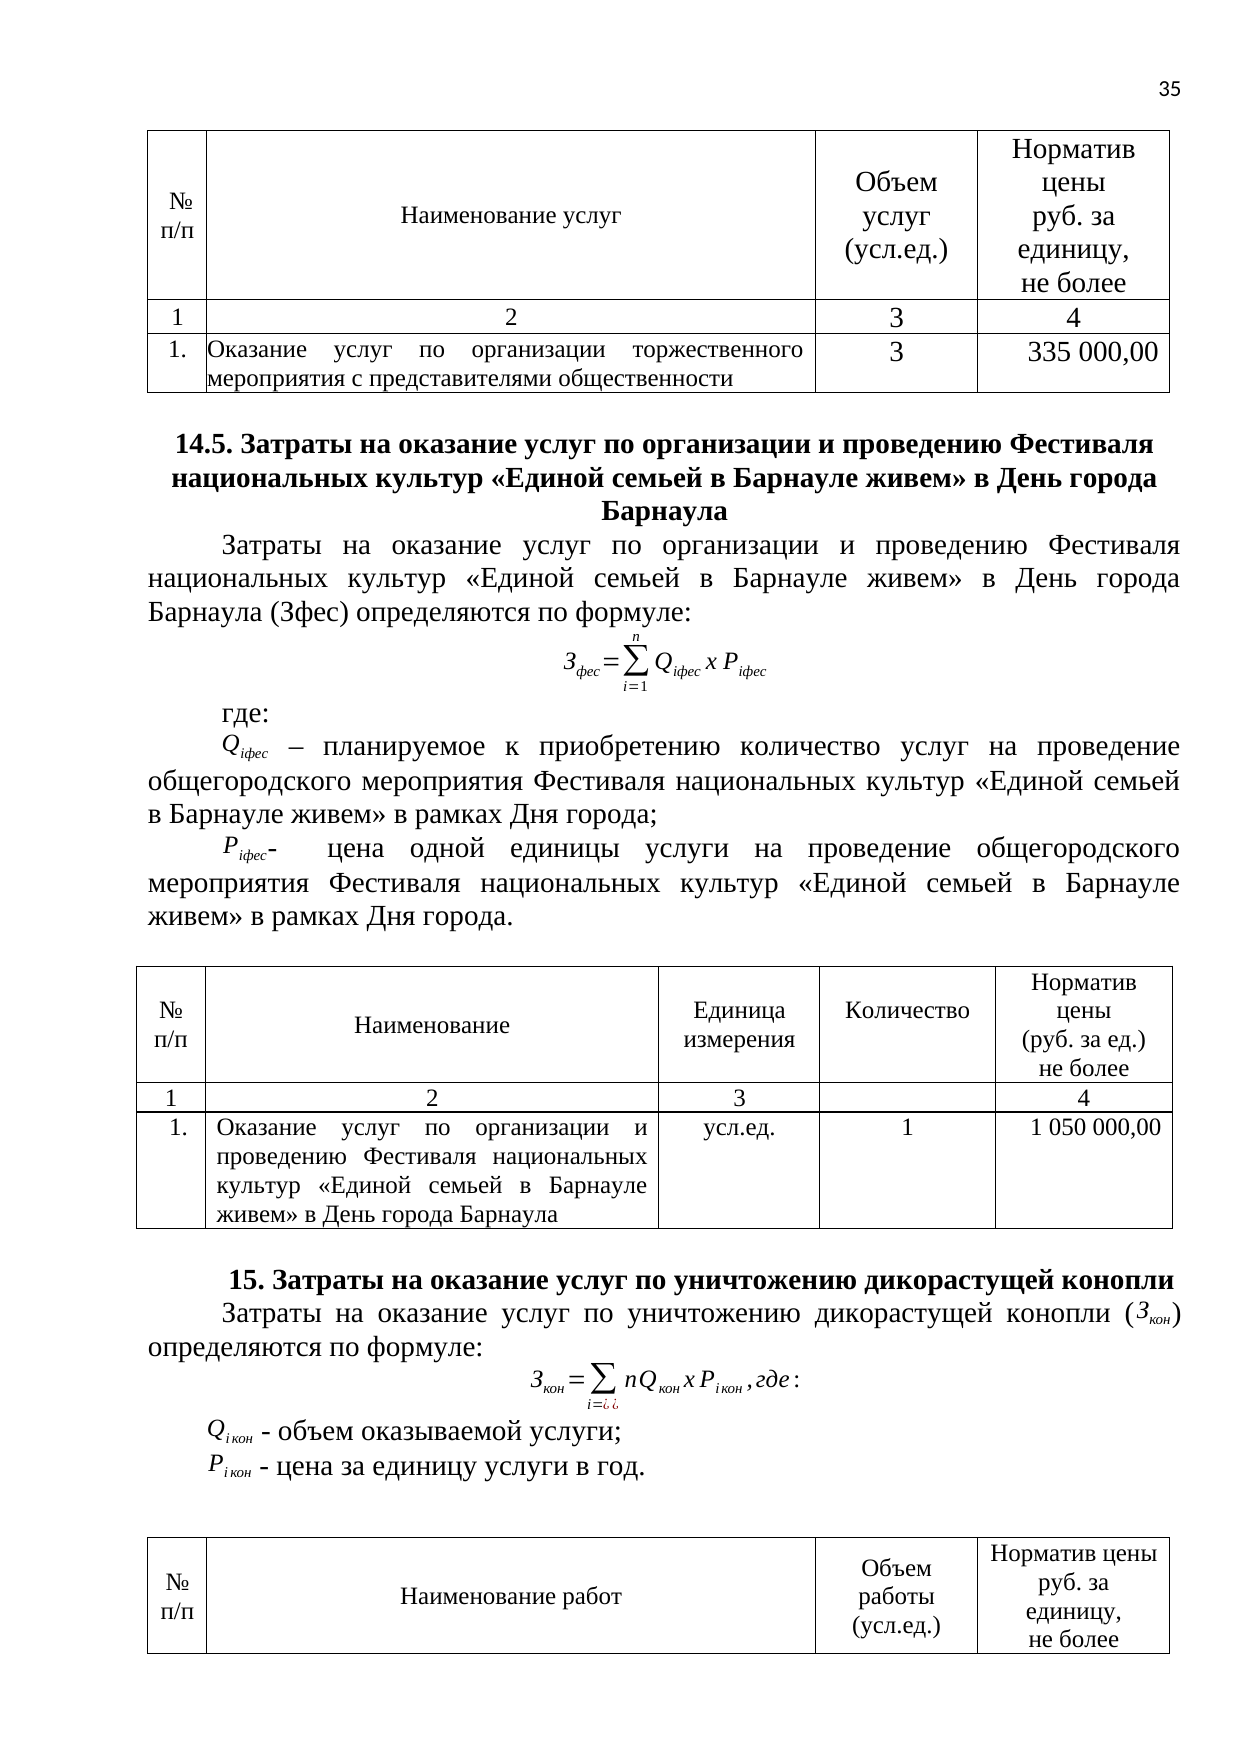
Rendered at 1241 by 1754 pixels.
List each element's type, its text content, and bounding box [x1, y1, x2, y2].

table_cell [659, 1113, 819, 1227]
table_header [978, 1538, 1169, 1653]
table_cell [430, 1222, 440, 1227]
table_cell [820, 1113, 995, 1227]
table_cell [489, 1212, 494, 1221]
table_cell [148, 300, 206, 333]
text - объем оказываемой услуги; [148, 1413, 1181, 1448]
text 14.5. Затраты на оказание услуг по организации и проведению Фестиваля национальных культур «Единой семьей в Барнауле живем» в День города Барнаула [148, 426, 1181, 527]
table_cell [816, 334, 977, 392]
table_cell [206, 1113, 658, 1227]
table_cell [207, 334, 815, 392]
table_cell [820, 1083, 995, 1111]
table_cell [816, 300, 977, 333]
text - цена одной единицы услуги на проведение общегородского мероприятия Фестиваля национальных культур «Единой семьей в Барнауле живем» в рамках Дня города. [148, 830, 1181, 932]
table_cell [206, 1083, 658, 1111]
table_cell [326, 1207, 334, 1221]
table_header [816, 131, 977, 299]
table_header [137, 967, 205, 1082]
text где: [148, 695, 1181, 728]
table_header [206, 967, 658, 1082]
text - цена за единицу услуги в год. [148, 1448, 1181, 1483]
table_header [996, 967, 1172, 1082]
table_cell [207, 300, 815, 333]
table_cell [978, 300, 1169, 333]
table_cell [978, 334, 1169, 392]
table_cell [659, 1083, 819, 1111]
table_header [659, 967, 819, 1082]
text 15. Затраты на оказание услуг по уничтожению дикорастущей конопли [148, 1262, 1181, 1296]
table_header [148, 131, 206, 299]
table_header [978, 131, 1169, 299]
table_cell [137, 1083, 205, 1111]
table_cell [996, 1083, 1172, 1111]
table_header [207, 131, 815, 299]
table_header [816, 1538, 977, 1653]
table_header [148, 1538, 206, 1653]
text Затраты на оказание услуг по уничтожению дикорастущей конопли () определяются по формуле: [148, 1296, 1181, 1363]
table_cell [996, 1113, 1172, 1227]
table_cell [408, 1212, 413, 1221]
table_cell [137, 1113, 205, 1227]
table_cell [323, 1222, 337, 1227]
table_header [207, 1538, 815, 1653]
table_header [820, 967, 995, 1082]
text Затраты на оказание услуг по организации и проведению Фестиваля национальных культур «Единой семьей в Барнауле живем» в День города Барнаула (Зфес) определяются по формуле: [148, 527, 1181, 628]
text – планируемое к приобретению количество услуг на проведение общегородского мероприятия Фестиваля национальных культур «Единой семьей в Барнауле живем» в рамках Дня города; [148, 728, 1181, 830]
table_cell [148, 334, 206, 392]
